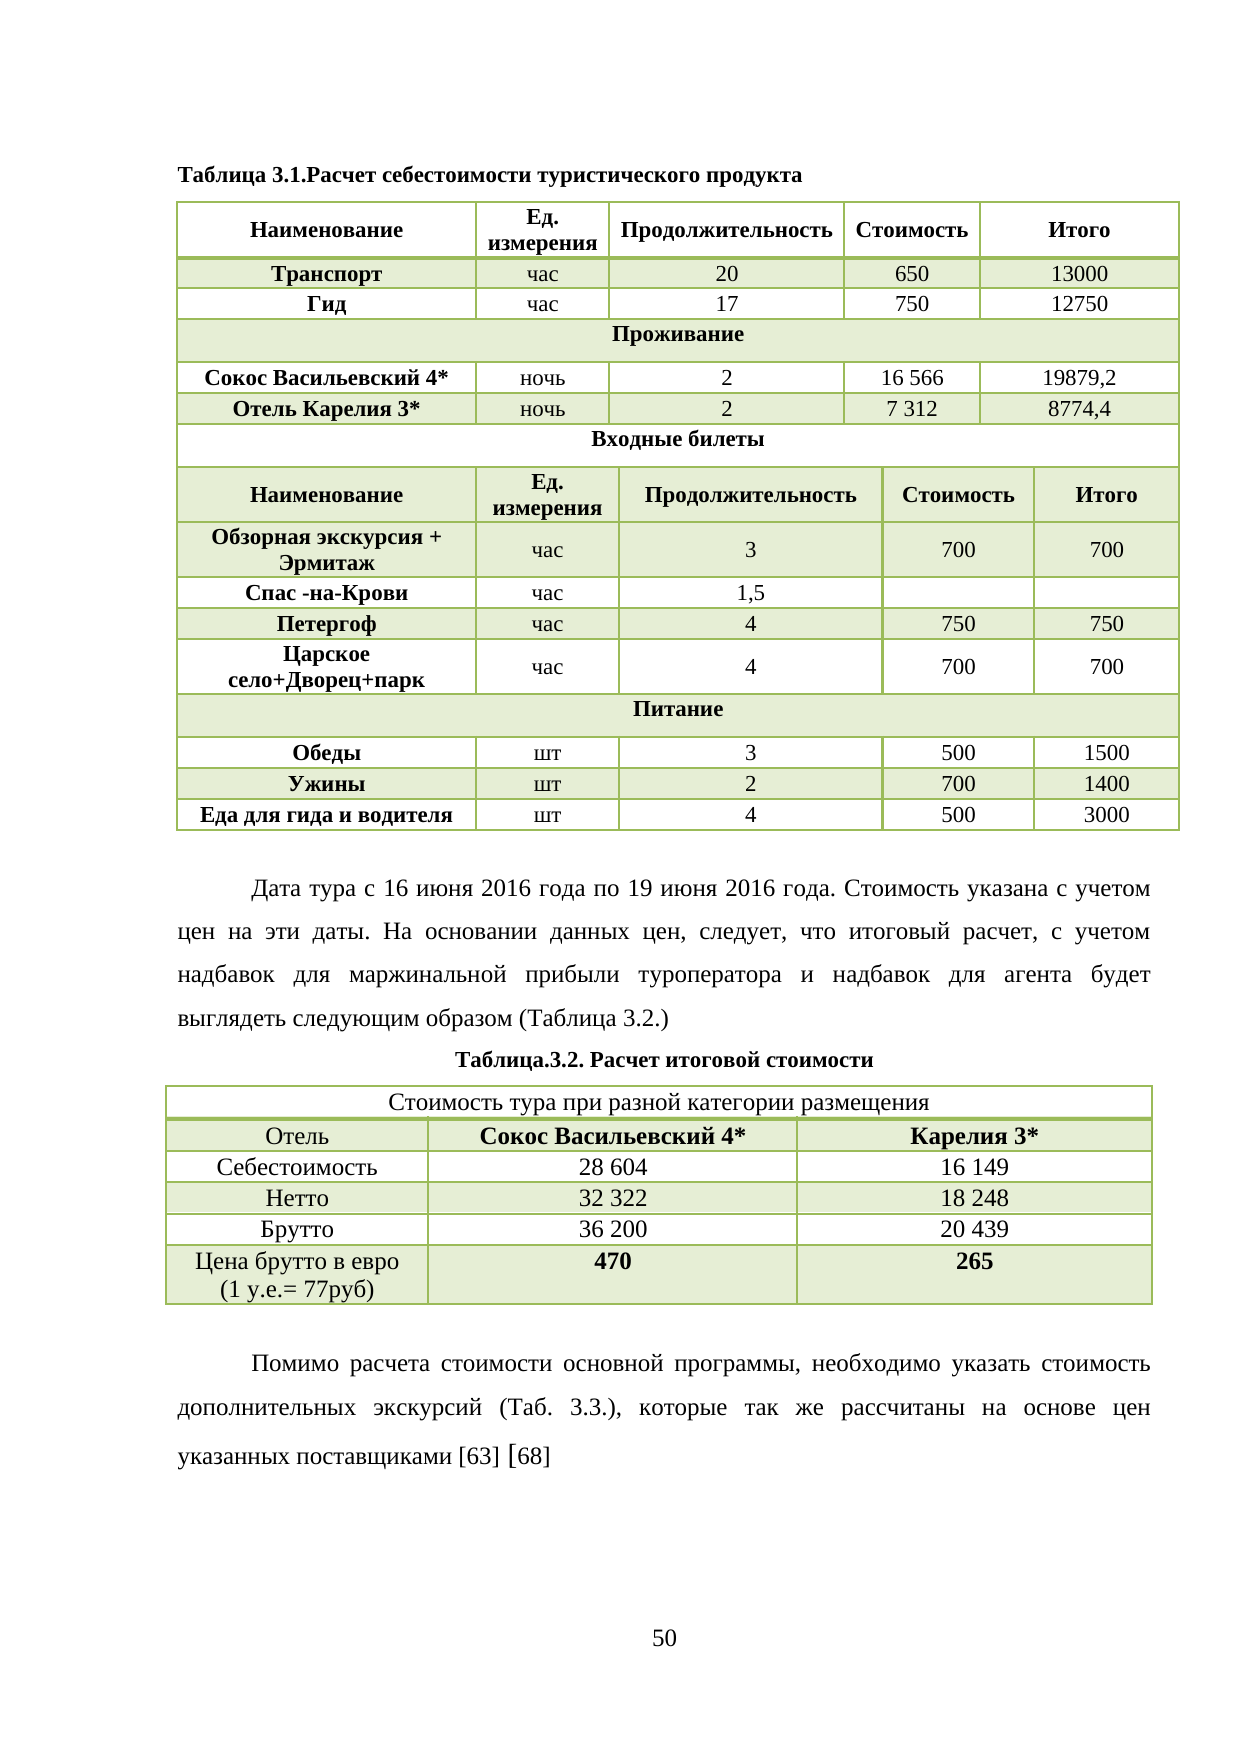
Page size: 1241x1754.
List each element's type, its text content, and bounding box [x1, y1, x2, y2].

table_cell 2 [620, 769, 881, 798]
table_cell [1035, 578, 1178, 607]
table_cell Сокос Васильевский 4* [429, 1121, 796, 1150]
table_header Наименование [178, 203, 475, 256]
table_cell 20 [610, 260, 843, 287]
table_cell 13000 [981, 260, 1178, 287]
table_header Стоимость [845, 203, 979, 256]
table_cell 2 [610, 363, 843, 392]
table_cell 28 604 [429, 1152, 796, 1181]
table_cell 4 [620, 640, 881, 693]
table_cell 12750 [981, 289, 1178, 318]
table_cell 8774,4 [981, 394, 1178, 423]
table_cell Обзорная экскурсия + Эрмитаж [178, 523, 475, 576]
table_cell Транспорт [178, 260, 475, 287]
table_cell час [477, 289, 608, 318]
table_header Ед. измерения [477, 203, 608, 256]
table_cell 3000 [1035, 800, 1178, 829]
table_cell шт [477, 738, 618, 767]
table_header Итого [981, 203, 1178, 256]
text Помимо расчета стоимости основной программы, необходимо указать стоимость дополнительных экскурсий (Таб. 3.3.), которые так же рассчитаны на основе цен указанных поставщиками [63] [68] [177, 1348, 1152, 1471]
table_cell 2 [610, 394, 843, 423]
table_cell Сокос Васильевский 4* [178, 363, 475, 392]
table_cell Отель Карелия 3* [178, 394, 475, 423]
table_cell Цена брутто в евро (1 у.е.= 77руб) [167, 1246, 427, 1303]
table_cell 750 [884, 609, 1033, 638]
table_cell 18 248 [798, 1183, 1151, 1212]
table_cell 7 312 [845, 394, 979, 423]
table_cell Нетто [167, 1183, 427, 1212]
table_cell 36 200 [429, 1215, 796, 1244]
table_cell 265 [798, 1246, 1151, 1303]
table_cell шт [477, 800, 618, 829]
table_cell 700 [884, 523, 1033, 576]
text Таблица.3.2. Расчет итоговой стоимости [177, 1046, 1152, 1072]
table_header Стоимость тура при разной категории размещения [167, 1087, 1151, 1116]
table_cell Царское село+Дворец+парк [178, 640, 475, 693]
table_cell 750 [1035, 609, 1178, 638]
table_cell 1400 [1035, 769, 1178, 798]
table_cell Гид [178, 289, 475, 318]
table_cell Проживание [178, 320, 1178, 361]
table_cell [884, 578, 1033, 607]
table_cell Брутто [167, 1215, 427, 1244]
table_cell 500 [884, 738, 1033, 767]
table_cell Обеды [178, 738, 475, 767]
table_cell Ужины [178, 769, 475, 798]
table_cell Себестоимость [167, 1152, 427, 1181]
table_cell Спас -на-Крови [178, 578, 475, 607]
table_cell 500 [884, 800, 1033, 829]
table_cell час [477, 609, 618, 638]
table_cell шт [477, 769, 618, 798]
table_cell Стоимость [884, 468, 1033, 521]
table_cell 650 [845, 260, 979, 287]
table_cell 4 [620, 609, 881, 638]
table_cell ночь [477, 363, 608, 392]
table_cell Отель [167, 1121, 427, 1150]
table_cell Ед. измерения [477, 468, 618, 521]
table_cell час [477, 640, 618, 693]
text Дата тура с 16 июня 2016 года по 19 июня 2016 года. Стоимость указана с учетом цен на эти даты. На основании данных цен, следует, что итоговый расчет, с учетом надбавок для маржинальной прибыли туроператора и надбавок для агента будет выглядеть следующим образом (Таблица 3.2.) [177, 873, 1152, 1031]
table_cell 700 [884, 640, 1033, 693]
table_cell час [477, 523, 618, 576]
table_header Продолжительность [610, 203, 843, 256]
table_cell Питание [178, 695, 1178, 736]
table_cell Наименование [178, 468, 475, 521]
table_cell 19879,2 [981, 363, 1178, 392]
table_cell 32 322 [429, 1183, 796, 1212]
table_cell час [477, 578, 618, 607]
table_cell 700 [1035, 523, 1178, 576]
table_cell 3 [620, 738, 881, 767]
table_cell 16 149 [798, 1152, 1151, 1181]
table_cell 16 566 [845, 363, 979, 392]
table_cell час [477, 260, 608, 287]
table_cell ночь [477, 394, 608, 423]
table_cell Карелия 3* [798, 1121, 1151, 1150]
table_cell Итого [1035, 468, 1178, 521]
table_cell Входные билеты [178, 425, 1178, 466]
text Таблица 3.1.Расчет себестоимости туристического продукта [177, 161, 1152, 188]
table_cell 20 439 [798, 1215, 1151, 1244]
table_cell 1,5 [620, 578, 881, 607]
table_cell 470 [429, 1246, 796, 1303]
table_cell 700 [884, 769, 1033, 798]
table_cell Продолжительность [620, 468, 881, 521]
table_cell Еда для гида и водителя [178, 800, 475, 829]
table_cell 1500 [1035, 738, 1178, 767]
table_cell 4 [620, 800, 881, 829]
table_cell 3 [620, 523, 881, 576]
table_cell Петергоф [178, 609, 475, 638]
table_cell 17 [610, 289, 843, 318]
table_cell 750 [845, 289, 979, 318]
table_cell 700 [1035, 640, 1178, 693]
